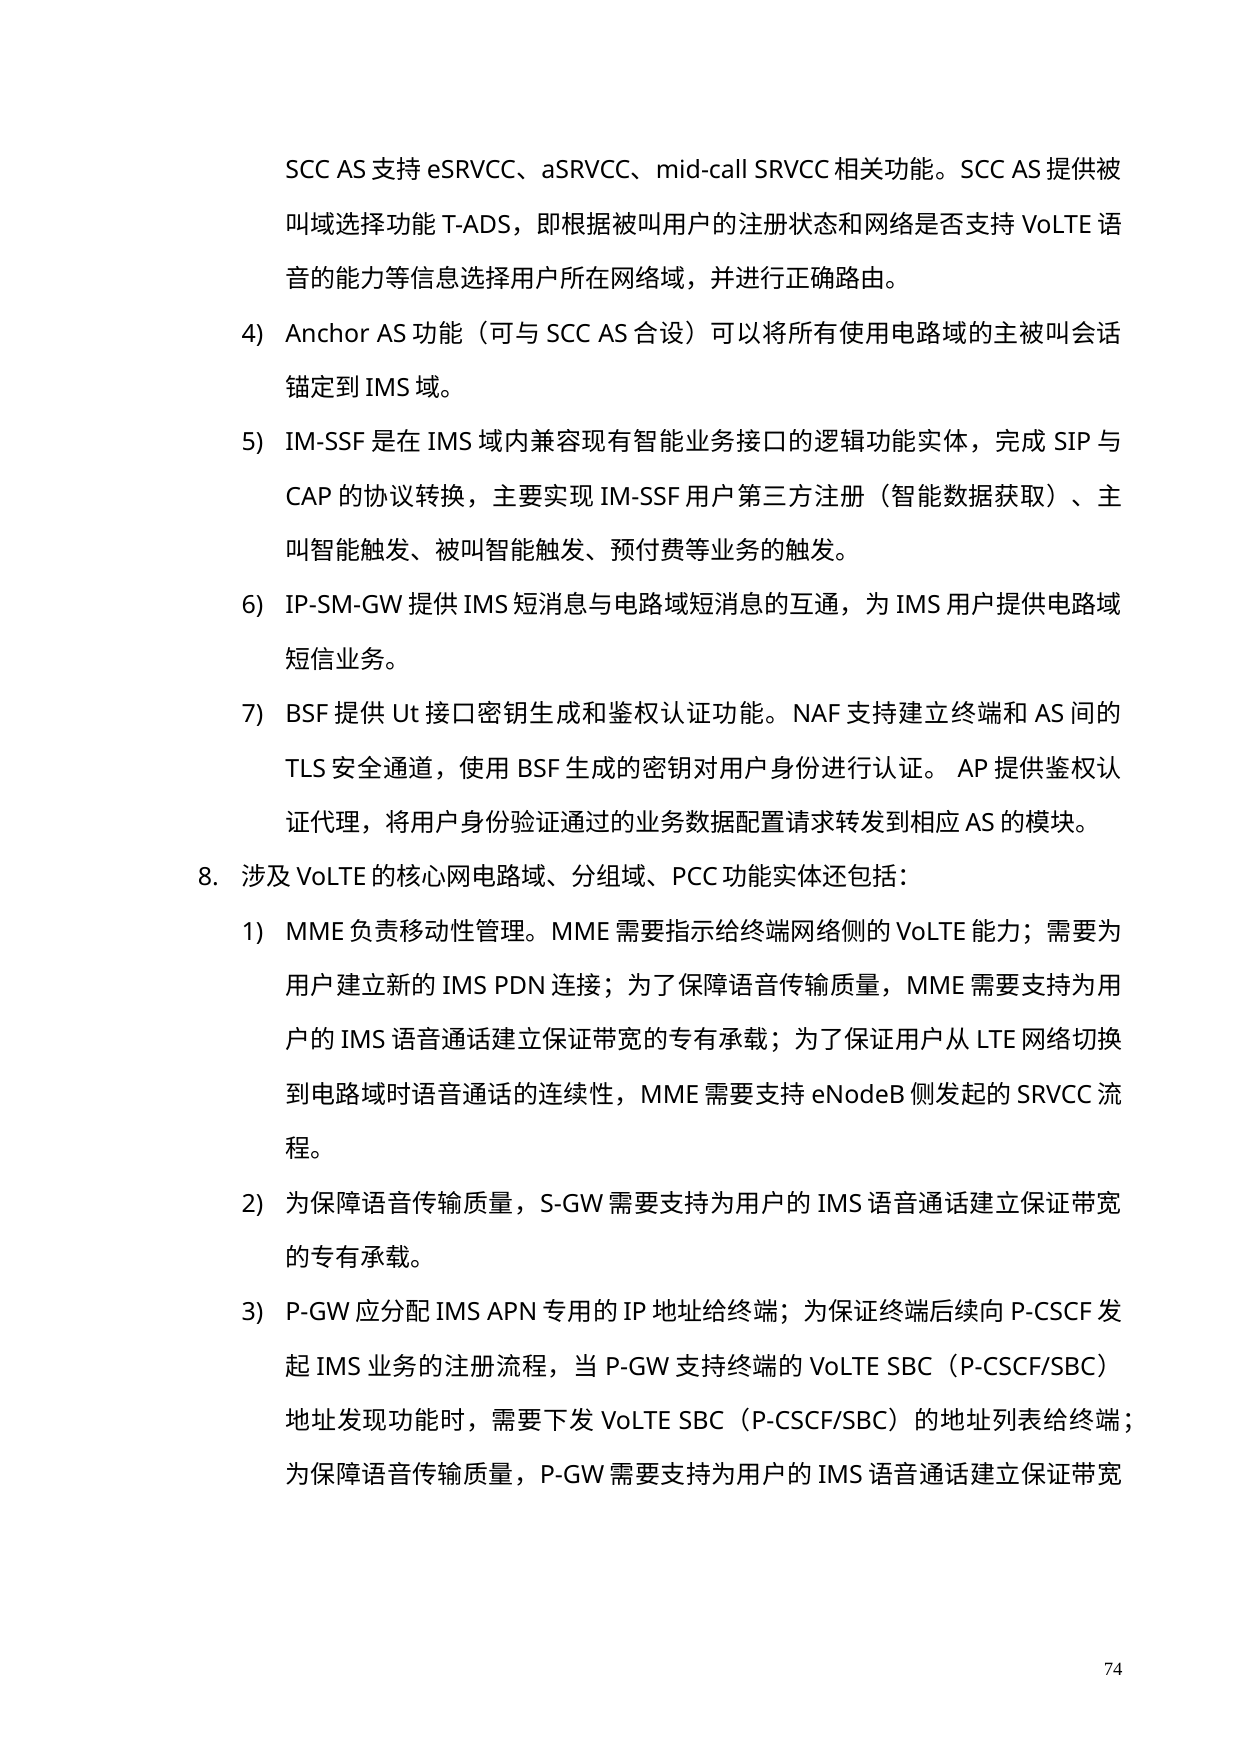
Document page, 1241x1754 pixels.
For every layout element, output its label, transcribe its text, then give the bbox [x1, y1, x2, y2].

list IP-SM-GW提供IMS短消息与电路域短消息的互通，为IMS用户提供电路域短信业务。 [241, 585, 1122, 676]
list IM-SSF是在IMS域内兼容现有智能业务接口的逻辑功能实体，完成SIP与CAP的协议转换，主要实现IM-SSF用户第三方注册（智能数据获取）、主叫智能触发、被叫智能触发、预付费等业务的触发。 [241, 422, 1122, 567]
list BSF提供Ut接口密钥生成和鉴权认证功能。NAF支持建立终端和AS间的TLS安全通道，使用BSF生成的密钥对用户身份进行认证。 AP提供鉴权认证代理，将用户身份验证通过的业务数据配置请求转发到相应AS的模块。 [241, 694, 1122, 839]
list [241, 1292, 1122, 1491]
list Anchor AS功能（可与SCC AS合设）可以将所有使用电路域的主被叫会话锚定到IMS域。 [241, 313, 1122, 404]
list 涉及VoLTE的核心网电路域、分组域、PCC功能实体还包括： [198, 857, 1122, 893]
list MME负责移动性管理。MME需要指示给终端网络侧的VoLTE能力；需要为用户建立新的IMS PDN连接；为了保障语音传输质量，MME需要支持为用户的IMS语音通话建立保证带宽的专有承载；为了保证用户从LTE网络切换到电路域时语音通话的连续性，MME需要支持eNodeB侧发起的SRVCC流程。 [241, 911, 1122, 1165]
list 为保障语音传输质量，S-GW需要支持为用户的IMS语音通话建立保证带宽的专有承载。 [241, 1183, 1122, 1274]
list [241, 150, 1122, 295]
